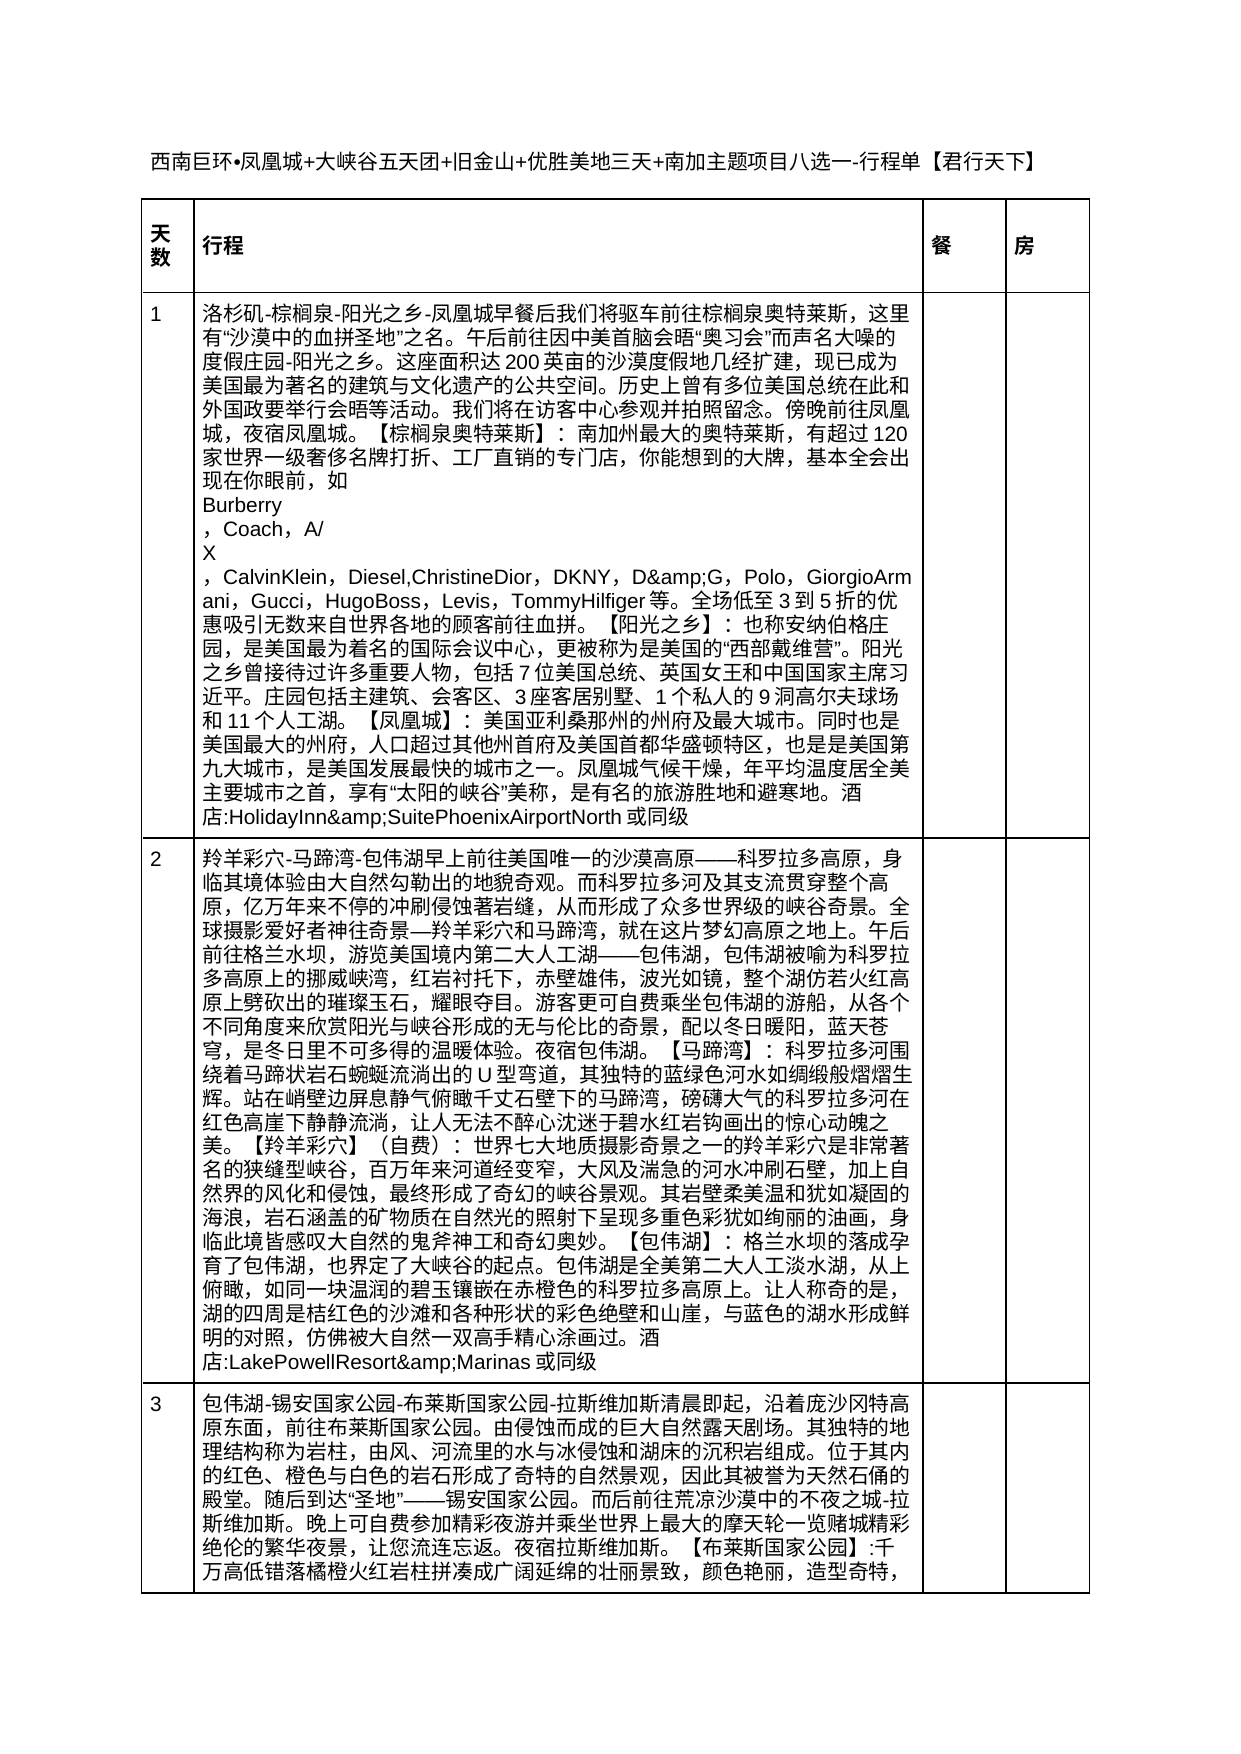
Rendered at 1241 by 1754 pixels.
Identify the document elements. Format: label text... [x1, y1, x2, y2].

table_cell [1007, 293, 1089, 837]
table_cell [195, 1384, 922, 1592]
table_cell 1 [142, 293, 193, 837]
table_header 行程 [195, 200, 922, 292]
table_cell [924, 293, 1005, 837]
table_header 餐 [924, 200, 1005, 292]
table_cell 洛杉矶-棕榈泉-阳光之乡-凤凰城早餐后我们将驱车前往棕榈泉奥特莱斯，这里有“沙漠中的血拼圣地”之名。午后前往因中美首脑会晤“奥习会”而声名大噪的度假庄园-阳光之乡。这座面积达200英亩的沙漠度假地几经扩建，现已成为美国最为著名的建筑与文化遗产的公共空间。历史上曾有多位美国总统在此和外国政要举行会晤等活动。我们将在访客中心参观并拍照留念。傍晚前往凤凰城，夜宿凤凰城。【棕榈泉奥特莱斯】：南加州最大的奥特莱斯，有超过120家世界一级奢侈名牌打折、工厂直销的专门店，你能想到的大牌，基本全会出现在你眼前，如Burberry，Coach，A/X，CalvinKlein，Diesel,ChristineDior，DKNY，D&amp;G，Polo，GiorgioArmani，Gucci，HugoBoss，Levis，TommyHilfiger等。全场低至3到5折的优惠吸引无数来自世界各地的顾客前往血拼。【阳光之乡】：也称安纳伯格庄园，是美国最为着名的国际会议中心，更被称为是美国的“西部戴维营”。阳光之乡曾接待过许多重要人物，包括7位美国总统、英国女王和中国国家主席习近平。庄园包括主建筑、会客区、3座客居别墅、1个私人的9洞高尔夫球场和11个人工湖。【凤凰城】：美国亚利桑那州的州府及最大城市。同时也是美国最大的州府，人口超过其他州首府及美国首都华盛顿特区，也是是美国第九大城市，是美国发展最快的城市之一。凤凰城气候干燥，年平均温度居全美主要城市之首，享有“太阳的峡谷”美称，是有名的旅游胜地和避寒地。酒店:HolidayInn&amp;SuitePhoenixAirportNorth或同级 [195, 293, 922, 837]
table_cell [1007, 1384, 1089, 1592]
table_cell 羚羊彩穴-马蹄湾-包伟湖早上前往美国唯一的沙漠高原——科罗拉多高原，身临其境体验由大自然勾勒出的地貌奇观。而科罗拉多河及其支流贯穿整个高原，亿万年来不停的冲刷侵蚀著岩缝，从而形成了众多世界级的峡谷奇景。全球摄影爱好者神往奇景—羚羊彩穴和马蹄湾，就在这片梦幻高原之地上。午后前往格兰水坝，游览美国境内第二大人工湖——包伟湖，包伟湖被喻为科罗拉多高原上的挪威峡湾，红岩衬托下，赤壁雄伟，波光如镜，整个湖仿若火红高原上劈砍出的璀璨玉石，耀眼夺目。游客更可自费乘坐包伟湖的游船，从各个不同角度来欣赏阳光与峡谷形成的无与伦比的奇景，配以冬日暖阳，蓝天苍穹，是冬日里不可多得的温暖体验。夜宿包伟湖。【马蹄湾】：科罗拉多河围绕着马蹄状岩石蜿蜒流淌出的U型弯道，其独特的蓝绿色河水如绸缎般熠熠生辉。站在峭壁边屏息静气俯瞰千丈石壁下的马蹄湾，磅礴大气的科罗拉多河在红色高崖下静静流淌，让人无法不醉心沈迷于碧水红岩钩画出的惊心动魄之美。【羚羊彩穴】（自费）：世界七大地质摄影奇景之一的羚羊彩穴是非常著名的狭缝型峡谷，百万年来河道经变窄，大风及湍急的河水冲刷石壁，加上自然界的风化和侵蚀，最终形成了奇幻的峡谷景观。其岩壁柔美温和犹如凝固的海浪，岩石涵盖的矿物质在自然光的照射下呈现多重色彩犹如绚丽的油画，身临此境皆感叹大自然的鬼斧神工和奇幻奥妙。【包伟湖】：格兰水坝的落成孕育了包伟湖，也界定了大峡谷的起点。包伟湖是全美第二大人工淡水湖，从上俯瞰，如同一块温润的碧玉镶嵌在赤橙色的科罗拉多高原上。让人称奇的是，湖的四周是桔红色的沙滩和各种形状的彩色绝壁和山崖，与蓝色的湖水形成鲜明的对照，仿佛被大自然一双高手精心涂画过。酒店:LakePowellResort&amp;Marinas或同级 [195, 839, 922, 1382]
table_cell 3 [142, 1383, 193, 1592]
table_cell [1007, 839, 1089, 1382]
table_cell 2 [142, 838, 193, 1382]
text 西南巨环•凤凰城+大峡谷五天团+旧金山+优胜美地三天+南加主题项目八选一-行程单【君行天下】 [150, 150, 1090, 174]
table_header 天数 [142, 200, 193, 292]
table_cell [924, 839, 1005, 1382]
table_cell [924, 1384, 1005, 1592]
table_header 房 [1007, 200, 1089, 292]
